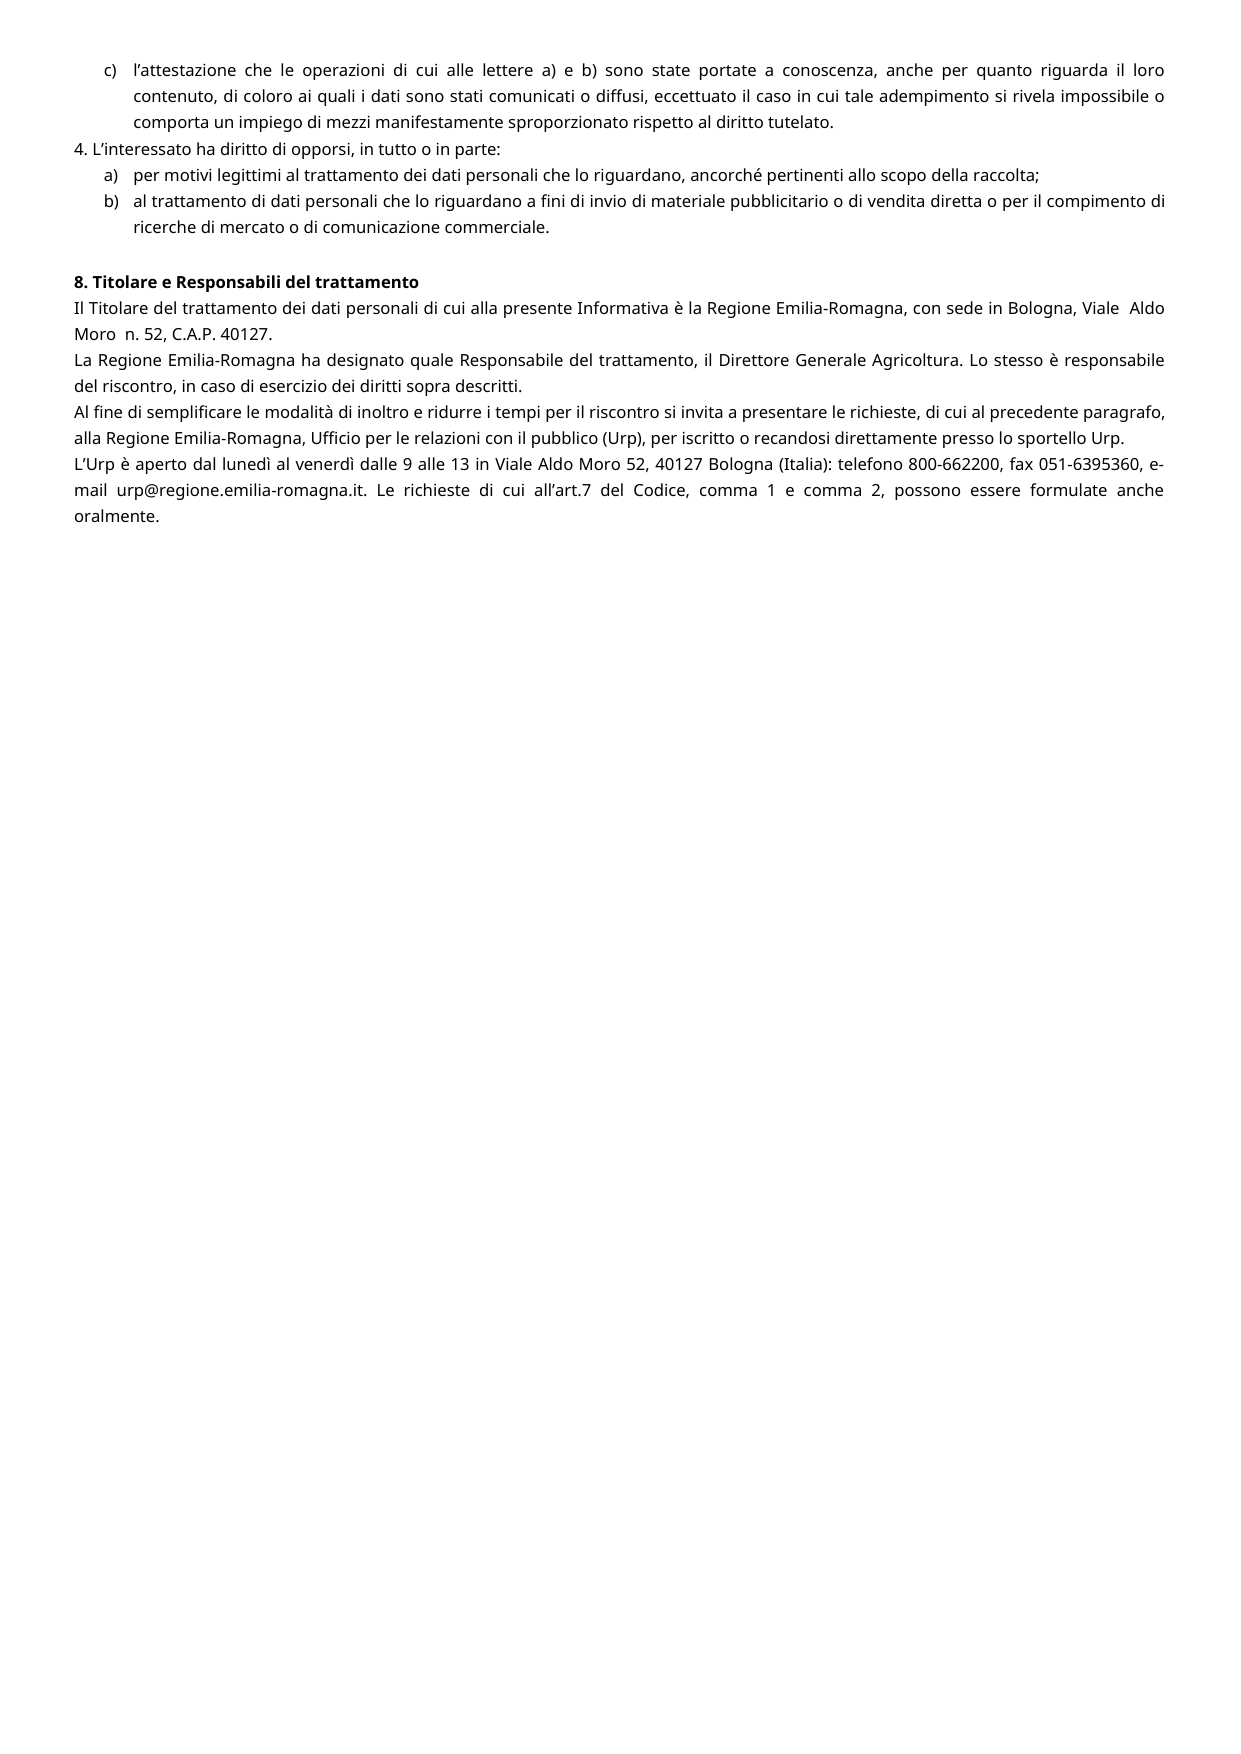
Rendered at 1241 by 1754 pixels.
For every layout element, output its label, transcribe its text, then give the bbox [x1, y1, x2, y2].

text Al fine di semplificare le modalità di inoltro e ridurre i tempi per il riscontro si invita a presentare le richieste, di cui al precedente paragrafo, alla Regione Emilia-Romagna, Ufficio per le relazioni con il pubblico (Urp), per iscritto o recandosi direttamente presso lo sportello Urp. [74, 401, 1167, 449]
text Il Titolare del trattamento dei dati personali di cui alla presente Informativa è la Regione Emilia-Romagna, con sede in Bologna, Viale Aldo Moro n. 52, C.A.P. 40127. La Regione Emilia-Romagna ha designato quale Responsabile del trattamento, il Direttore Generale Agricoltura. Lo stesso è responsabile del riscontro, in caso di esercizio dei diritti sopra descritti. [74, 297, 1167, 397]
text L’Urp è aperto dal lunedì al venerdì dalle 9 alle 13 in Viale Aldo Moro 52, 40127 Bologna (Italia): telefono 800-662200, fax 051-6395360, e-mail urp@regione.emilia-romagna.it. Le richieste di cui all’art.7 del Codice, comma 1 e comma 2, possono essere formulate anche oralmente. [74, 453, 1167, 528]
text 8. Titolare e Responsabili del trattamento [74, 271, 1167, 293]
list l’attestazione che le operazioni di cui alle lettere a) e b) sono state portate a conoscenza, anche per quanto riguarda il loro contenuto, di coloro ai quali i dati sono stati comunicati o diffusi, eccettuato il caso in cui tale adempimento si rivela impossibile o comporta un impiego di mezzi manifestamente sproporzionato rispetto al diritto tutelato. [103, 59, 1167, 134]
list per motivi legittimi al trattamento dei dati personali che lo riguardano, ancorché pertinenti allo scopo della raccolta; [103, 163, 1167, 186]
text 4. L’interessato ha diritto di opporsi, in tutto o in parte: [74, 137, 1167, 160]
list al trattamento di dati personali che lo riguardano a fini di invio di materiale pubblicitario o di vendita diretta o per il compimento di ricerche di mercato o di comunicazione commerciale. [103, 189, 1167, 238]
